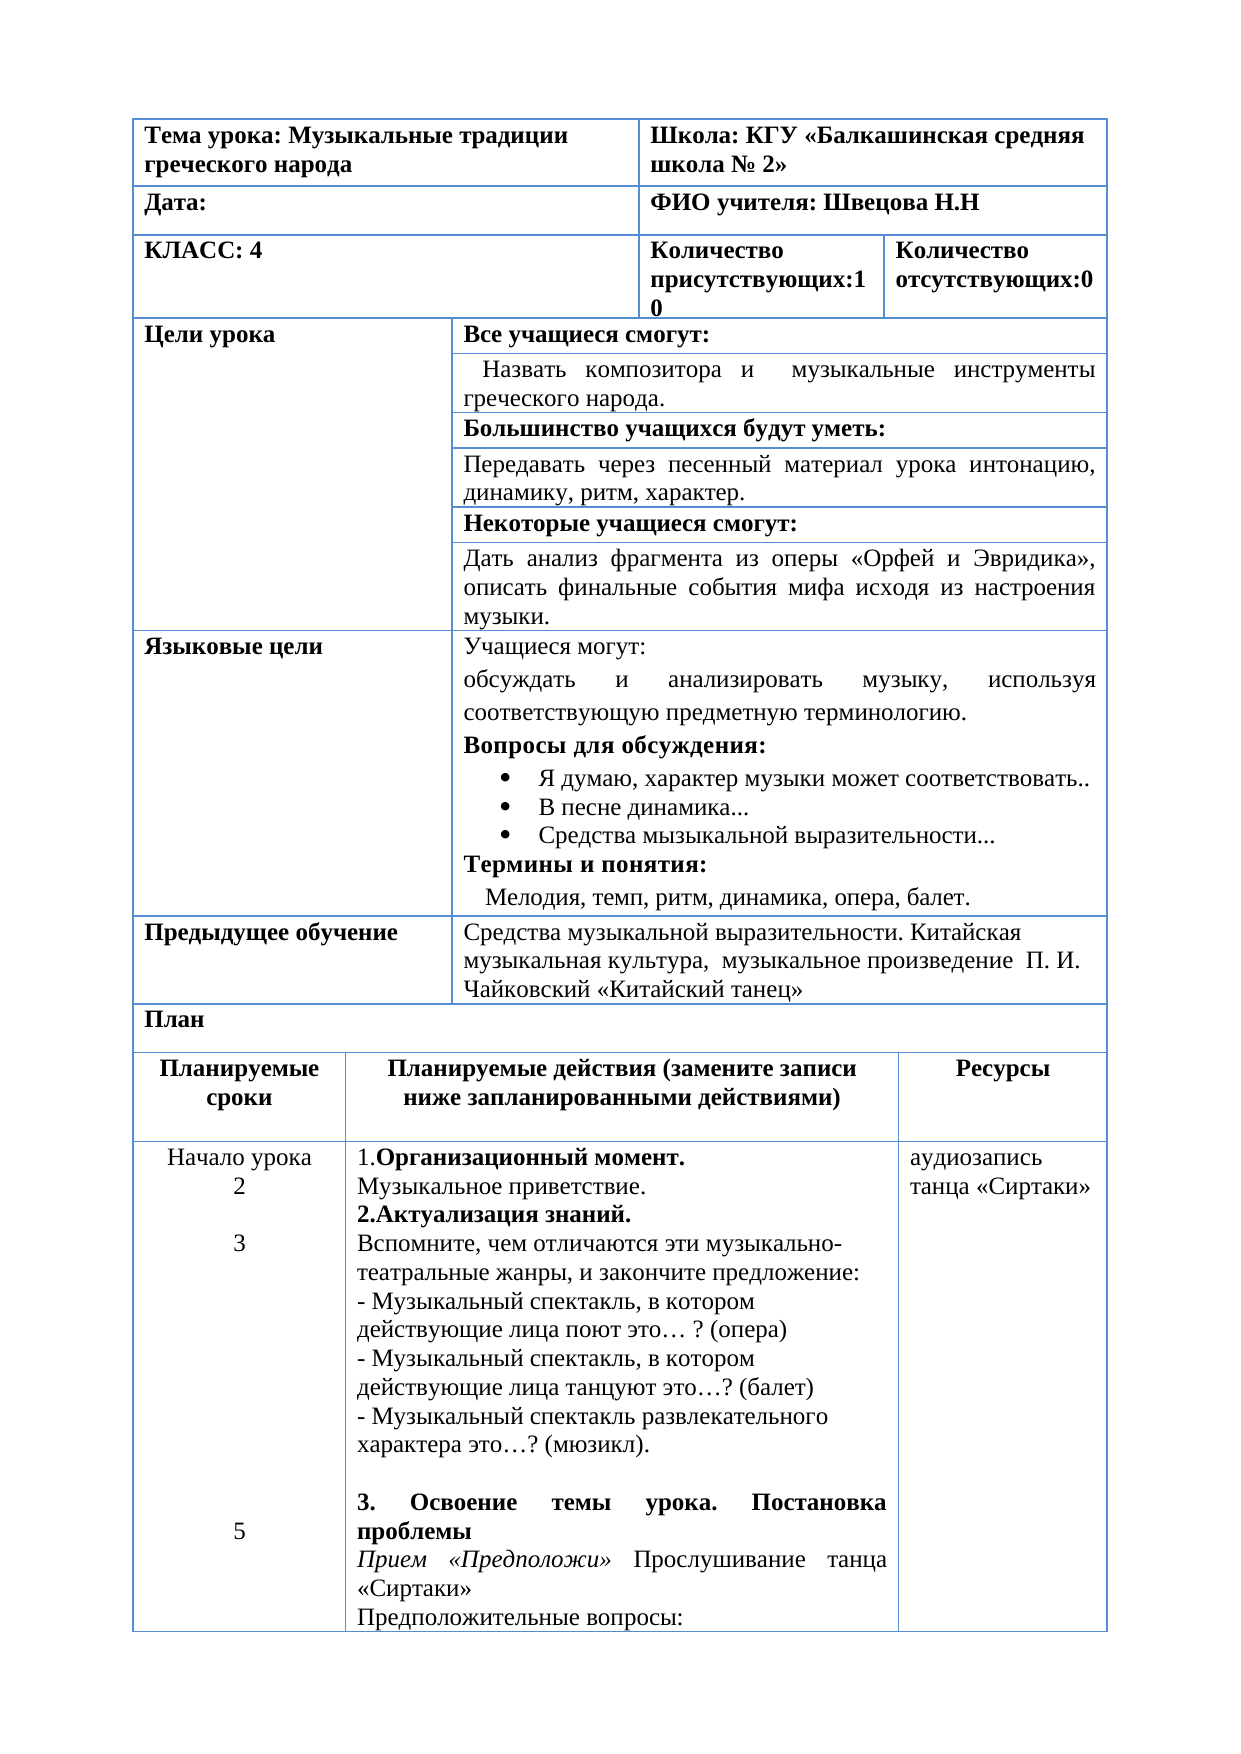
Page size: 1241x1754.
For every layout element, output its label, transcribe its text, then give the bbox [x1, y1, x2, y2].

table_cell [899, 1142, 1106, 1631]
table_cell Дать анализ фрагмента из оперы «Орфей и Эвридика», описать финальные события мифа исходя из настроения музыки. [453, 543, 1106, 629]
table_cell Количество отсутствующих:0 [885, 236, 1106, 317]
table_cell Языковые цели [134, 631, 451, 915]
table_cell Количество присутствующих:10 [640, 236, 883, 317]
table_cell Некоторые учащиеся смогут: [453, 508, 1106, 542]
table_cell Назвать композитора и музыкальные инструменты греческого народа. [453, 354, 1106, 412]
table_cell Большинство учащихся будут уметь: [453, 413, 1106, 447]
table_header Школа: КГУ «Балкашинская средняя школа № 2» [640, 120, 1106, 185]
table_cell Цели урока [134, 319, 451, 629]
table_cell Учащиеся могут: обсуждать и анализировать музыку, используя соответствующую предметную терминологию. Вопросы для обсуждения: Я думаю, характер музыки может соответствовать.. В песне динамика... Средства мызыкальной выразительности... Термины и понятия: Мелодия, темп, ритм, динамика, опера, балет. [453, 631, 1106, 915]
table_cell План [134, 1005, 1106, 1052]
table_cell КЛАСС: 4 [134, 236, 638, 317]
table_cell Начало урока 2 3 5 [134, 1142, 345, 1631]
table_cell Планируемые действия (замените записи ниже запланированными действиями) [346, 1053, 898, 1141]
table_cell Дата: [134, 187, 638, 234]
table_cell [346, 1142, 898, 1631]
table_cell ФИО учителя: Швецова Н.Н [640, 187, 1106, 234]
table_cell Планируемые сроки [134, 1053, 345, 1141]
table_cell Предыдущее обучение [134, 917, 451, 1003]
table_cell Все учащиеся смогут: [453, 319, 1106, 353]
table_cell Ресурсы [899, 1053, 1106, 1141]
table_cell Передавать через песенный материал урока интонацию, динамику, ритм, характер. [453, 449, 1106, 506]
table_header Тема урока: Музыкальные традиции греческого народа [134, 120, 638, 185]
table_cell Средства музыкальной выразительности. Китайская музыкальная культура, музыкальное произведение П. И. Чайковский «Китайский танец» [453, 917, 1106, 1003]
